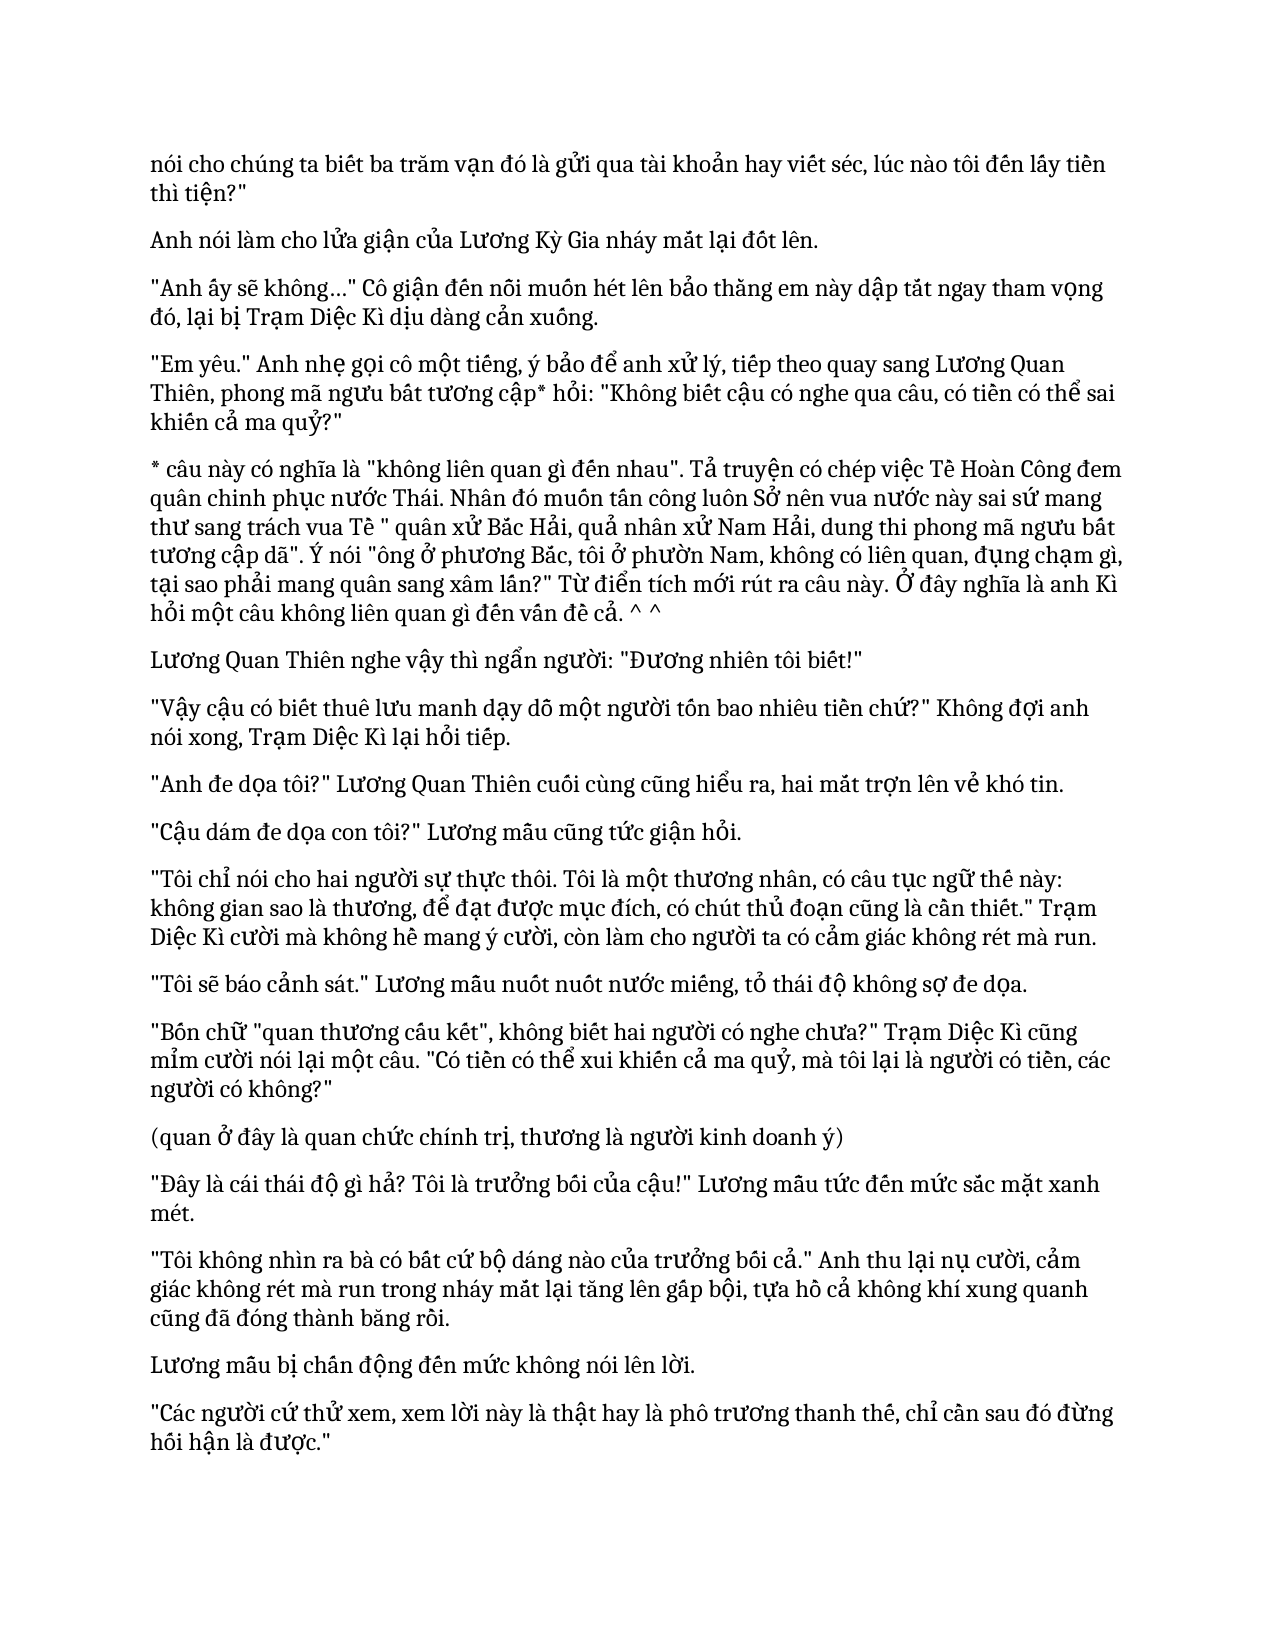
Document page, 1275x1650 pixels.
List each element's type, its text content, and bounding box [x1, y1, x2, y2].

text "Vậy cậu có biết thuê lưu manh dạy dỗ một người tốn bao nhiêu tiền chứ?" Không đợi anh nói xong, Trạm Diệc Kì lại hỏi tiếp. [150, 694, 1125, 751]
text * câu này có nghĩa là "không liên quan gì đến nhau". Tả truyện có chép việc Tề Hoàn Công đem quân chinh phục nước Thái. Nhân đó muốn tấn công luôn Sở nên vua nước này sai sứ mang thư sang trách vua Tề " quân xử Bắc Hải, quả nhân xử Nam Hải, dung thi phong mã ngưu bất tương cập dã". Ý nói "ông ở phương Bắc, tôi ở phườn Nam, không có liên quan, đụng chạm gì, tại sao phải mang quân sang xâm lấn?" Từ điển tích mới rút ra câu này. Ở đây nghĩa là anh Kì hỏi một câu không liên quan gì đến vấn đề cả. ^ ^ [150, 455, 1125, 627]
text "Tôi sẽ báo cảnh sát." Lương mẫu nuốt nuốt nước miếng, tỏ thái độ không sợ đe dọa. [150, 970, 1125, 999]
text "Cậu dám đe dọa con tôi?" Lương mẫu cũng tức giận hỏi. [150, 817, 1125, 846]
text "Em yêu." Anh nhẹ gọi cô một tiếng, ý bảo để anh xử lý, tiếp theo quay sang Lương Quan Thiên, phong mã ngưu bất tương cập* hỏi: "Không biết cậu có nghe qua câu, có tiền có thể sai khiến cả ma quỷ?" [150, 350, 1125, 436]
text "Tôi chỉ nói cho hai người sự thực thôi. Tôi là một thương nhân, có câu tục ngữ thế này: không gian sao là thương, để đạt được mục đích, có chút thủ đoạn cũng là cần thiết." Trạm Diệc Kì cười mà không hề mang ý cười, còn làm cho người ta có cảm giác không rét mà run. [150, 865, 1125, 951]
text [150, 150, 1125, 207]
text Lương mẫu bị chấn động đến mức không nói lên lời. [150, 1351, 1125, 1380]
text Lương Quan Thiên nghe vậy thì ngẩn người: "Đương nhiên tôi biết!" [150, 646, 1125, 675]
text "Bốn chữ "quan thương cấu kết", không biết hai người có nghe chưa?" Trạm Diệc Kì cũng mỉm cười nói lại một câu. "Có tiền có thể xui khiến cả ma quỷ, mà tôi lại là người có tiền, các người có không?" [150, 1017, 1125, 1104]
text "Đây là cái thái độ gì hả? Tôi là trưởng bối của cậu!" Lương mẫu tức đến mức sắc mặt xanh mét. [150, 1170, 1125, 1227]
text "Các người cứ thử xem, xem lời này là thật hay là phô trương thanh thế, chỉ cần sau đó đừng hối hận là được." [150, 1399, 1125, 1456]
text "Anh đe dọa tôi?" Lương Quan Thiên cuối cùng cũng hiểu ra, hai mắt trợn lên vẻ khó tin. [150, 770, 1125, 799]
text "Anh ấy sẽ không…" Cô giận đến nỗi muốn hét lên bảo thằng em này dập tắt ngay tham vọng đó, lại bị Trạm Diệc Kì dịu dàng cản xuống. [150, 274, 1125, 331]
text Anh nói làm cho lửa giận của Lương Kỳ Gia nháy mắt lại đốt lên. [150, 226, 1125, 255]
text "Tôi không nhìn ra bà có bất cứ bộ dáng nào của trưởng bối cả." Anh thu lại nụ cười, cảm giác không rét mà run trong nháy mắt lại tăng lên gấp bội, tựa hồ cả không khí xung quanh cũng đã đóng thành băng rồi. [150, 1246, 1125, 1332]
text (quan ở đây là quan chức chính trị, thương là người kinh doanh ý) [150, 1122, 1125, 1151]
